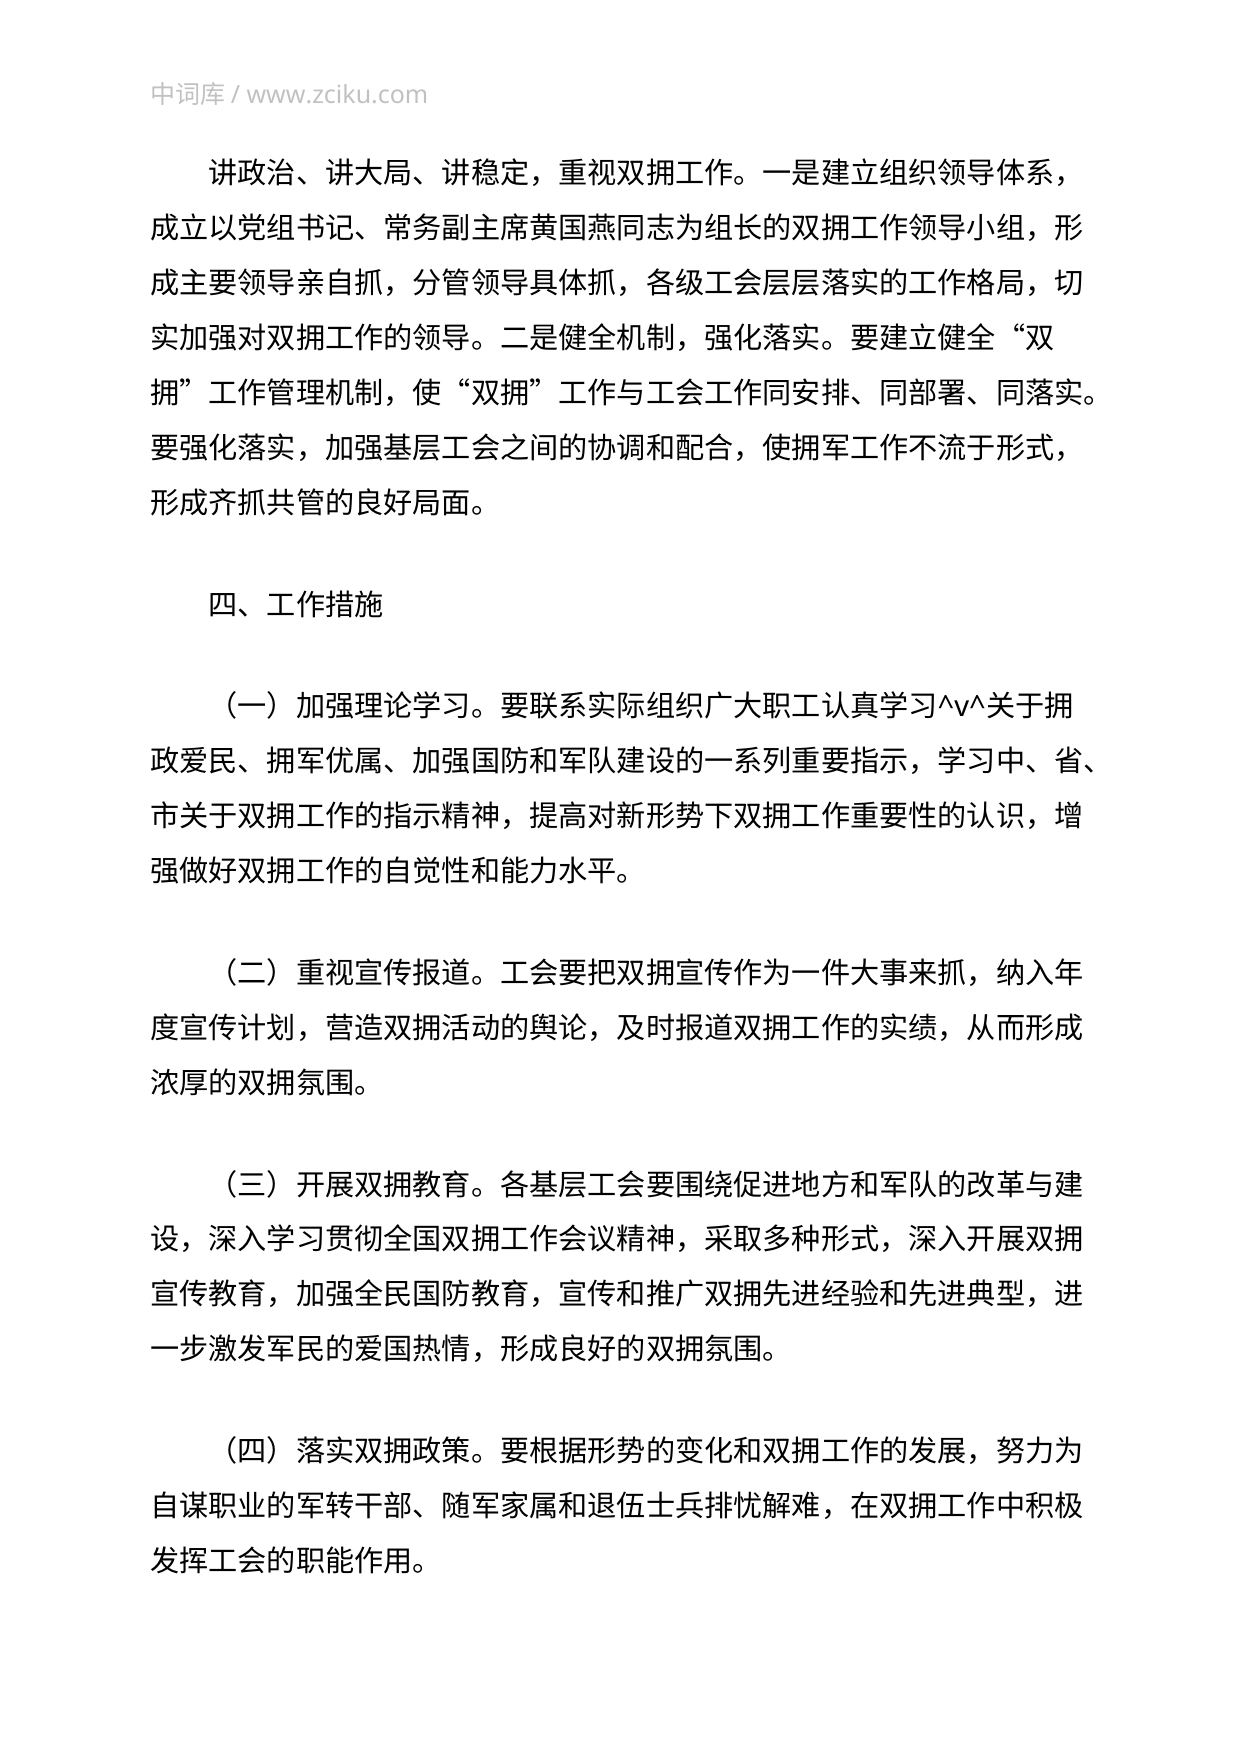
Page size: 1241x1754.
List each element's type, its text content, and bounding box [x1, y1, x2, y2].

text 四、工作措施 [150, 581, 1090, 623]
text 讲政治、讲大局、讲稳定，重视双拥工作。一是建立组织领导体系，成立以党组书记、常务副主席黄国燕同志为组长的双拥工作领导小组，形成主要领导亲自抓，分管领导具体抓，各级工会层层落实的工作格局，切实加强对双拥工作的领导。二是健全机制，强化落实。要建立健全“双拥”工作管理机制，使“双拥”工作与工会工作同安排、同部署、同落实。要强化落实，加强基层工会之间的协调和配合，使拥军工作不流于形式，形成齐抓共管的良好局面。 [150, 150, 1090, 522]
text （四）落实双拥政策。要根据形势的变化和双拥工作的发展，努力为自谋职业的军转干部、随军家属和退伍士兵排忧解难，在双拥工作中积极发挥工会的职能作用。 [150, 1427, 1090, 1579]
text （二）重视宣传报道。工会要把双拥宣传作为一件大事来抓，纳入年度宣传计划，营造双拥活动的舆论，及时报道双拥工作的实绩，从而形成浓厚的双拥氛围。 [150, 949, 1090, 1102]
text （一）加强理论学习。要联系实际组织广大职工认真学习^v^关于拥政爱民、拥军优属、加强国防和军队建设的一系列重要指示，学习中、省、市关于双拥工作的指示精神，提高对新形势下双拥工作重要性的认识，增强做好双拥工作的自觉性和能力水平。 [150, 683, 1090, 890]
text （三）开展双拥教育。各基层工会要围绕促进地方和军队的改革与建设，深入学习贯彻全国双拥工作会议精神，采取多种形式，深入开展双拥宣传教育，加强全民国防教育，宣传和推广双拥先进经验和先进典型，进一步激发军民的爱国热情，形成良好的双拥氛围。 [150, 1161, 1090, 1368]
